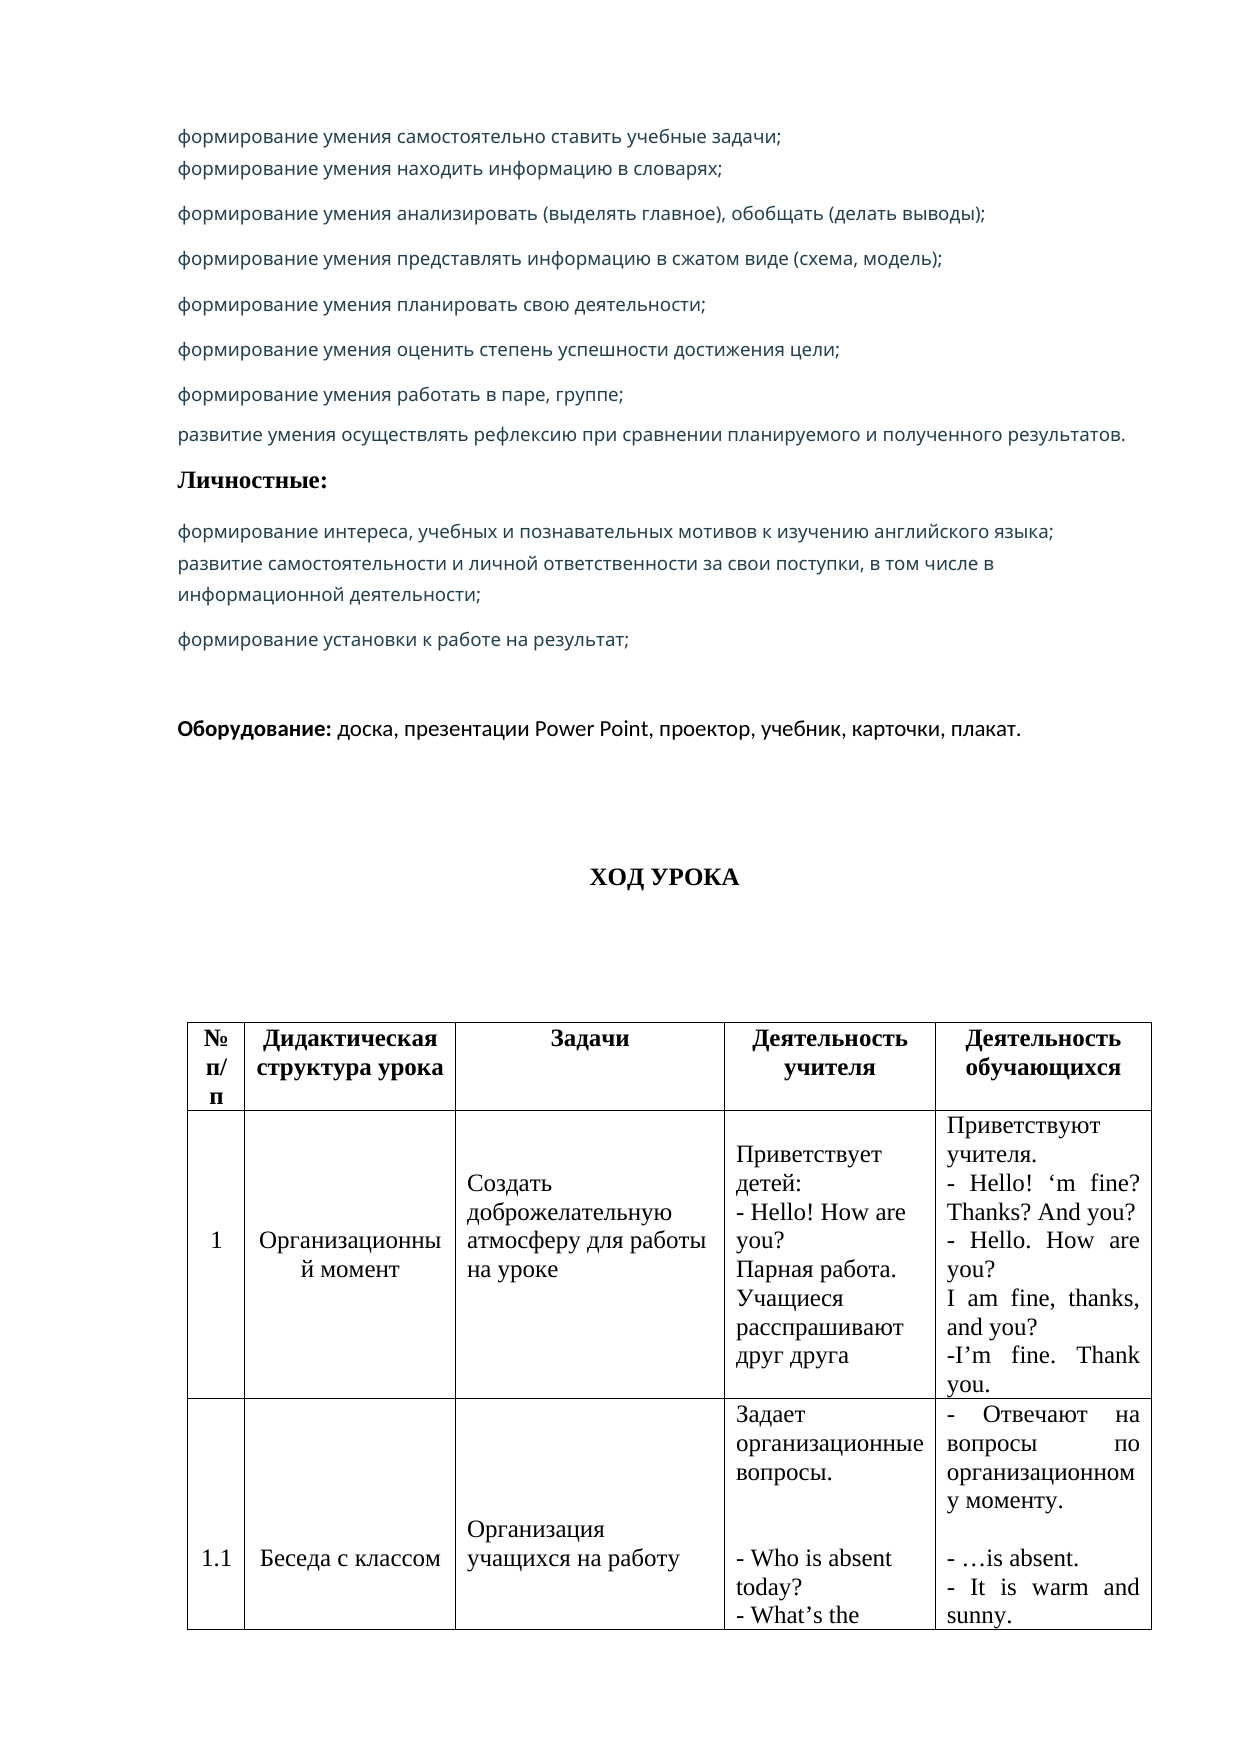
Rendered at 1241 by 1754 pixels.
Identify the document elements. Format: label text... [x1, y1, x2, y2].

text формирование умения находить информацию в словарях; [177, 149, 1152, 181]
text формирование умения оценить степень успешности достижения цели; [177, 331, 1152, 362]
table_cell Создать доброжелательную атмосферу для работы на уроке [456, 1111, 724, 1398]
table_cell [725, 1399, 935, 1629]
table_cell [456, 1399, 724, 1629]
table_cell Приветствует детей: - Hello! How are you? Парная работа. Учащиеся расспрашивают друг друга [725, 1111, 935, 1398]
table_cell Организационный момент [245, 1111, 455, 1398]
text развитие самостоятельности и личной ответственности за свои поступки, в том числе в информационной деятельности; [177, 544, 1152, 607]
text формирование умения анализировать (выделять главное), обобщать (делать выводы); [177, 195, 1152, 226]
text формирование интереса, учебных и познавательных мотивов к изучению английского языка; [177, 513, 1152, 544]
table_header Деятельность учителя [725, 1023, 935, 1109]
text формирование умения работать в паре, группе; [177, 376, 1152, 407]
table_cell Приветствуют учителя. - Hello! ‘m fine? Thanks? And you? - Hello. How are you? I am fine, thanks, and you? -I’m fine. Thank you. [936, 1111, 1151, 1398]
text развитие умения осуществлять рефлексию при сравнении планируемого и полученного результатов. [177, 421, 1152, 447]
text Оборудование: доска, презентации Power Point, проектор, учебник, карточки, плакат. [177, 714, 1152, 742]
table_cell 1.1 [188, 1399, 244, 1629]
text формирование умения самостоятельно ставить учебные задачи; [177, 118, 1152, 149]
table_header Деятельность обучающихся [936, 1023, 1151, 1109]
text формирование умения планировать свою деятельности; [177, 285, 1152, 317]
table_header Задачи [456, 1023, 724, 1109]
table_header Дидактическая структура урока [245, 1023, 455, 1109]
table_cell Беседа с классом [245, 1399, 455, 1629]
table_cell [936, 1399, 1151, 1629]
text формирование установки к работе на результат; [177, 621, 1152, 652]
text ХОД УРОКА [177, 862, 1152, 890]
text Личностные: [177, 465, 1152, 494]
text формирование умения представлять информацию в сжатом виде (схема, модель); [177, 240, 1152, 271]
table_header № п/п [188, 1023, 244, 1109]
table_cell 1 [188, 1111, 244, 1398]
